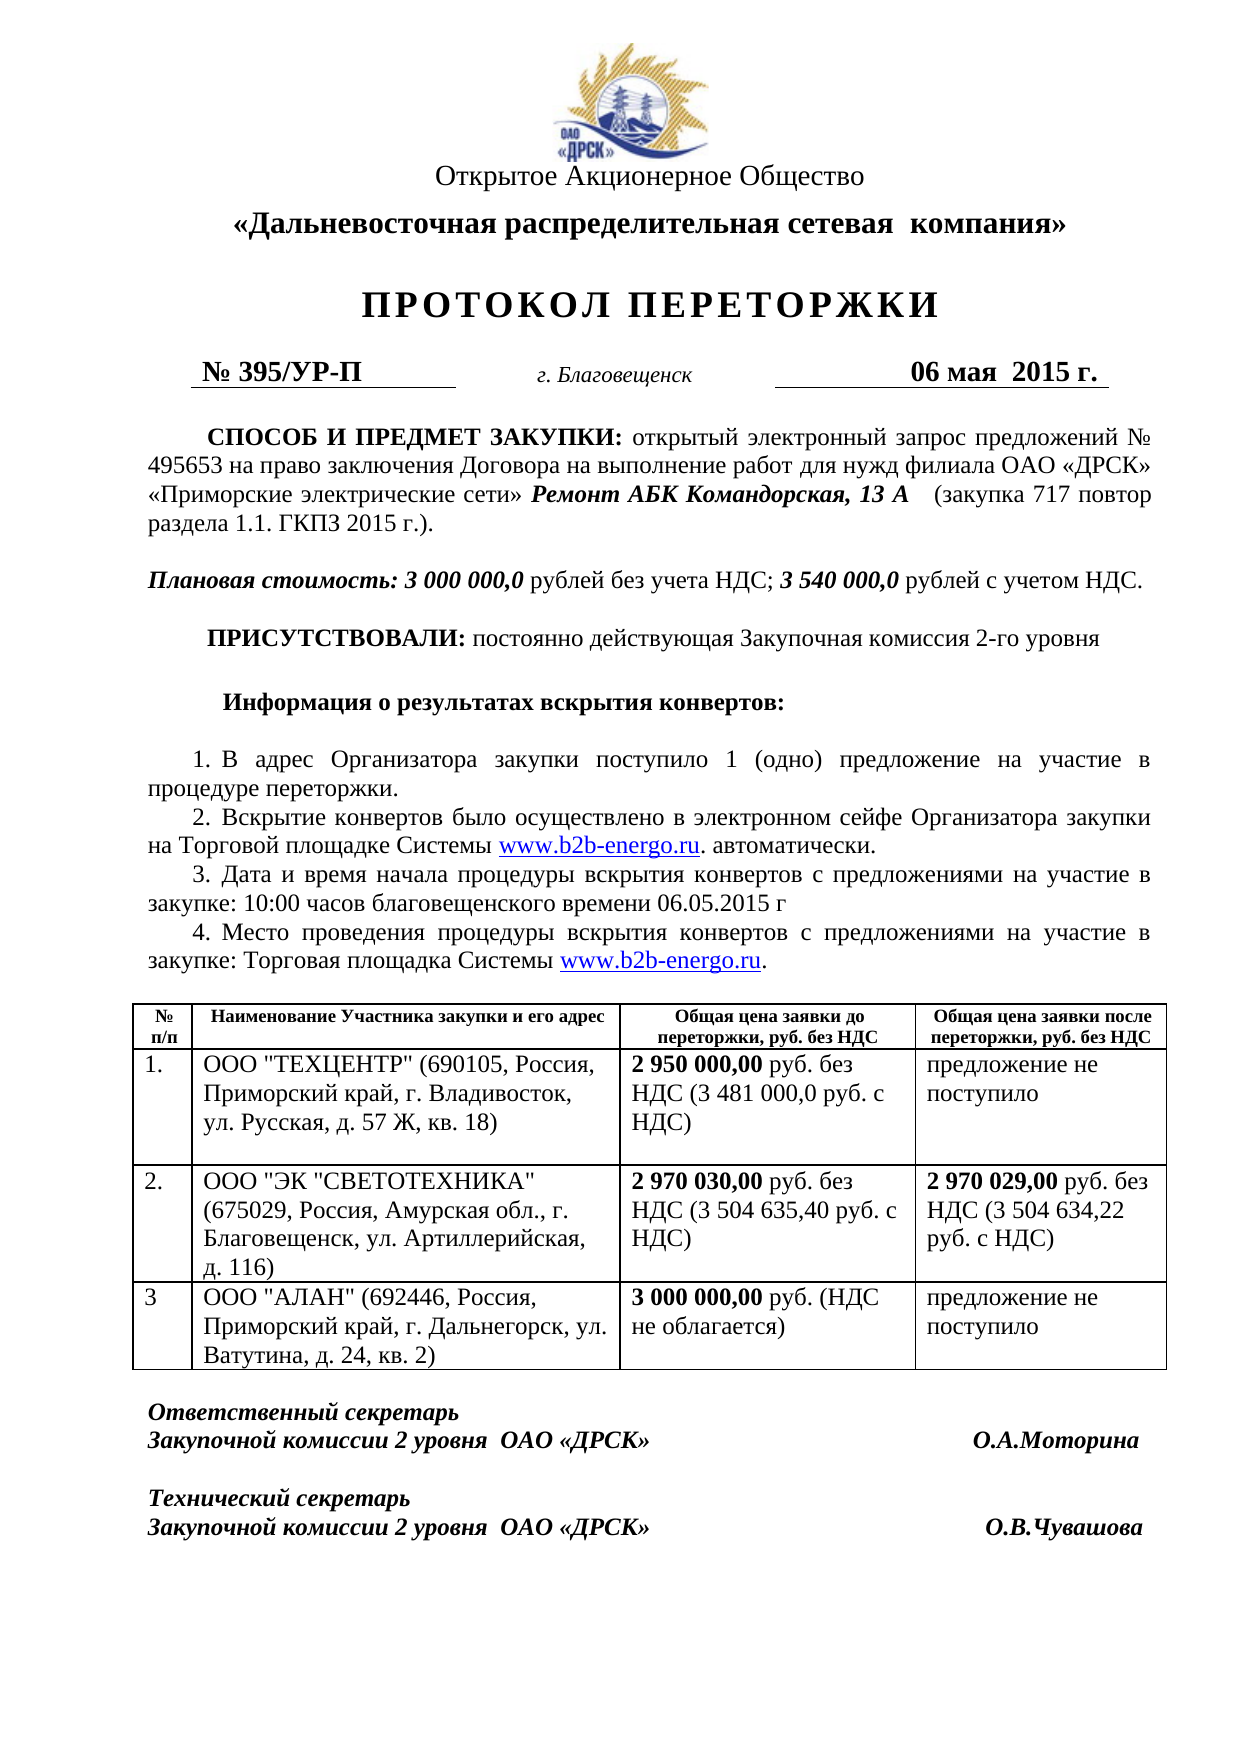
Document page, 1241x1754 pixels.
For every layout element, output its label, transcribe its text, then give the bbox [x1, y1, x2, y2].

list Дата и время начала процедуры вскрытия конвертов с предложениями на участие в закупке: 10:00 часов благовещенского времени 06.05.2015 г [148, 859, 1152, 917]
list Место проведения процедуры вскрытия конвертов с предложениями на участие в закупке: Торговая площадка Системы www.b2b-energo.ru. [148, 917, 1152, 974]
list В адрес Организатора закупки поступило 1 (одно) предложение на участие в процедуре переторжки. [148, 744, 1152, 802]
table_cell ООО "АЛАН" (692446, Россия, Приморский край, г. Дальнегорск, ул. Ватутина, д. 24, кв. 2) [193, 1283, 619, 1369]
table_cell ООО "ЭК "СВЕТОТЕХНИКА" (675029, Россия, Амурская обл., г. Благовещенск, ул. Артиллерийская, д. 116) [193, 1166, 619, 1281]
text Технический секретарь [148, 1483, 1152, 1512]
table_cell 3 000 000,00 руб. (НДС не облагается) [621, 1283, 915, 1369]
list Вскрытие конвертов было осуществлено в электронном сейфе Организатора закупки на Торговой площадке Системы www.b2b-energo.ru. автоматически. [148, 802, 1152, 859]
text «Дальневосточная распределительная сетевая компания» [148, 204, 1152, 240]
table_header Общая цена заявки до переторжки, руб. без НДС [621, 1005, 915, 1048]
table_header № 395/УР-П [191, 354, 456, 387]
table_cell ООО "ТЕХЦЕНТР" (690105, Россия, Приморский край, г. Владивосток, ул. Русская, д. 57 Ж, кв. 18) [193, 1050, 619, 1164]
table_header г. Благовещенск [456, 354, 775, 387]
table_cell 3 [134, 1283, 191, 1369]
picture [552, 43, 709, 162]
table_header № п/п [134, 1005, 191, 1048]
table_cell [134, 1050, 191, 1164]
list Плановая стоимость: 3 000 000,0 рублей без учета НДС; 3 540 000,0 рублей с учетом НДС. [148, 566, 1152, 594]
table_cell 2 970 030,00 руб. без НДС (3 504 635,40 руб. с НДС) [621, 1166, 915, 1281]
table_cell 2 970 029,00 руб. без НДС (3 504 634,22 руб. с НДС) [916, 1166, 1166, 1281]
table_cell предложение не поступило [916, 1050, 1166, 1164]
table_header 06 мая 2015 г. [775, 354, 1109, 387]
table_header Общая цена заявки после переторжки, руб. без НДС [916, 1005, 1166, 1048]
text Ответственный секретарь [148, 1397, 1152, 1425]
text Закупочной комиссии 2 уровня ОАО «ДРСК» О.В.Чувашова [148, 1512, 1152, 1540]
text ПРИСУТСТВОВАЛИ: постоянно действующая Закупочная комиссия 2-го уровня [148, 623, 1152, 652]
list Информация о результатах вскрытия конвертов: [223, 687, 1152, 716]
list СПОСОБ И ПРЕДМЕТ ЗАКУПКИ: открытый электронный запрос предложений № 495653 на право заключения Договора на выполнение работ для нужд филиала ОАО «ДРСК» «Приморские электрические сети» Ремонт АБК Командорская, 13 А (закупка 717 повтор раздела 1.1. ГКПЗ 2015 г.). [148, 422, 1152, 537]
table_cell 2 950 000,00 руб. без НДС (3 481 000,0 руб. с НДС) [621, 1050, 915, 1164]
subtitle Открытое Акционерное Общество [148, 158, 1152, 191]
subtitle ПРОТОКОЛ ПЕРЕТОРЖКИ [148, 283, 1152, 326]
table_header Наименование Участника закупки и его адрес [193, 1005, 619, 1048]
text Закупочной комиссии 2 уровня ОАО «ДРСК» О.А.Моторина [148, 1425, 1152, 1454]
table_cell предложение не поступило [916, 1283, 1166, 1369]
table_cell 2. [134, 1166, 191, 1281]
